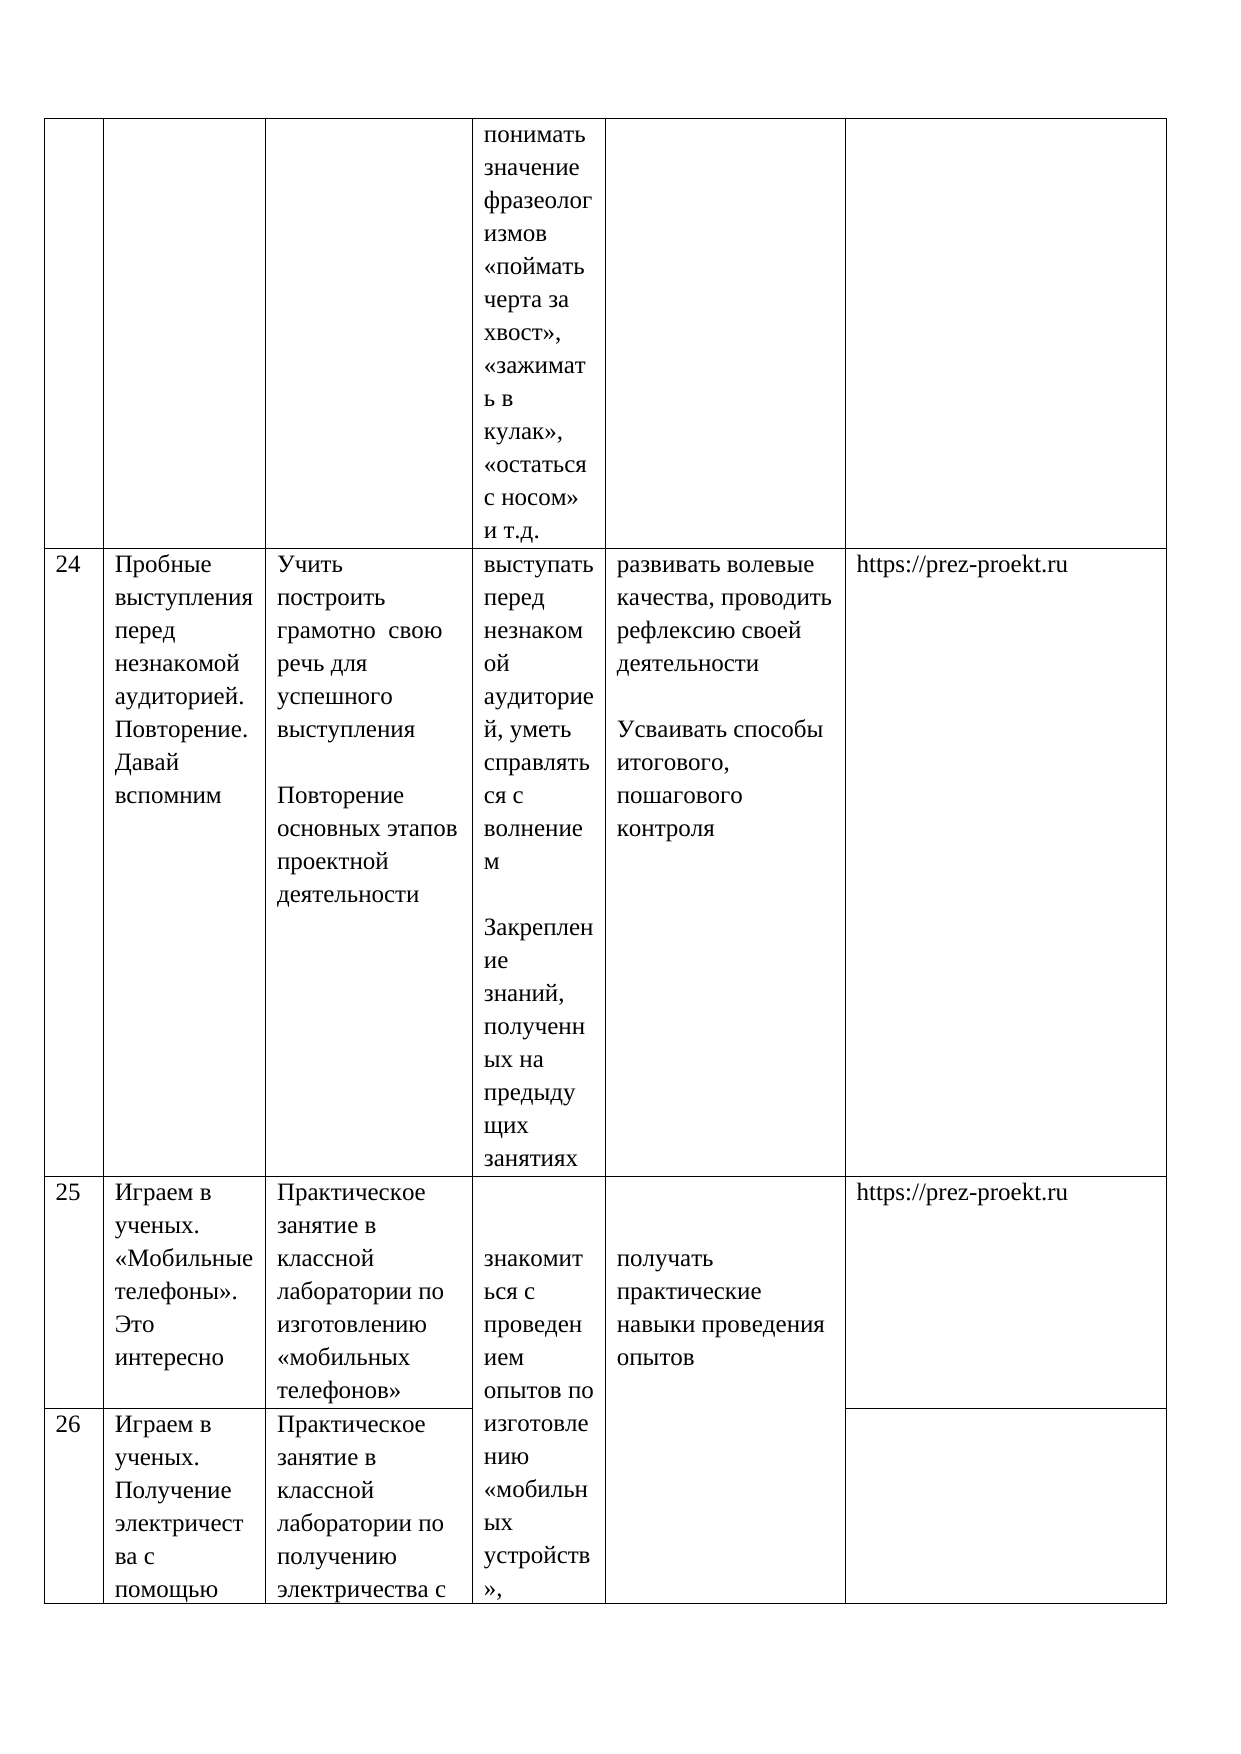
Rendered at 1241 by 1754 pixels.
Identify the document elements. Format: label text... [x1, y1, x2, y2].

table_cell https://prez-proekt.ru [846, 549, 1166, 1176]
table_cell Учить построить грамотно свою речь для успешного выступления Повторение основных этапов проектной деятельности [266, 549, 472, 1176]
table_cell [104, 119, 265, 548]
table_cell развивать волевые качества, проводить рефлексию своей деятельности Усваивать способы итогового, пошагового контроля [606, 549, 845, 1176]
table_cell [606, 119, 845, 548]
table_cell получать практические навыки проведения опытов [606, 1177, 845, 1603]
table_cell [266, 119, 472, 548]
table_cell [266, 1409, 472, 1603]
table_cell 23 [45, 119, 103, 548]
table_cell https://prez-proekt.ru [846, 1177, 1166, 1408]
table_cell знакомиться с проведением опытов по изготовлению «мобильных устройств», получать электричество с помощью волос, готовить поилку для цветов, оценивать свои работы [473, 1177, 605, 1603]
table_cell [473, 119, 605, 548]
table_cell [846, 1409, 1166, 1603]
table_cell выступать перед незнакомой аудиторией, уметь справляться с волнением Закрепление знаний, полученных на предыдущих занятиях [473, 549, 605, 1176]
table_cell 24 [45, 549, 103, 1176]
table_cell [846, 119, 1166, 548]
table_cell 25 [45, 1177, 103, 1408]
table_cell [104, 1409, 265, 1603]
table_cell Практическое занятие в классной лаборатории по изготовлению «мобильных телефонов» [266, 1177, 472, 1408]
table_cell Пробные выступления перед незнакомой аудиторией. Повторение. Давай вспомним [104, 549, 265, 1176]
table_cell 26 [45, 1409, 103, 1603]
table_cell Играем в ученых. «Мобильные телефоны». Это интересно [104, 1177, 265, 1408]
